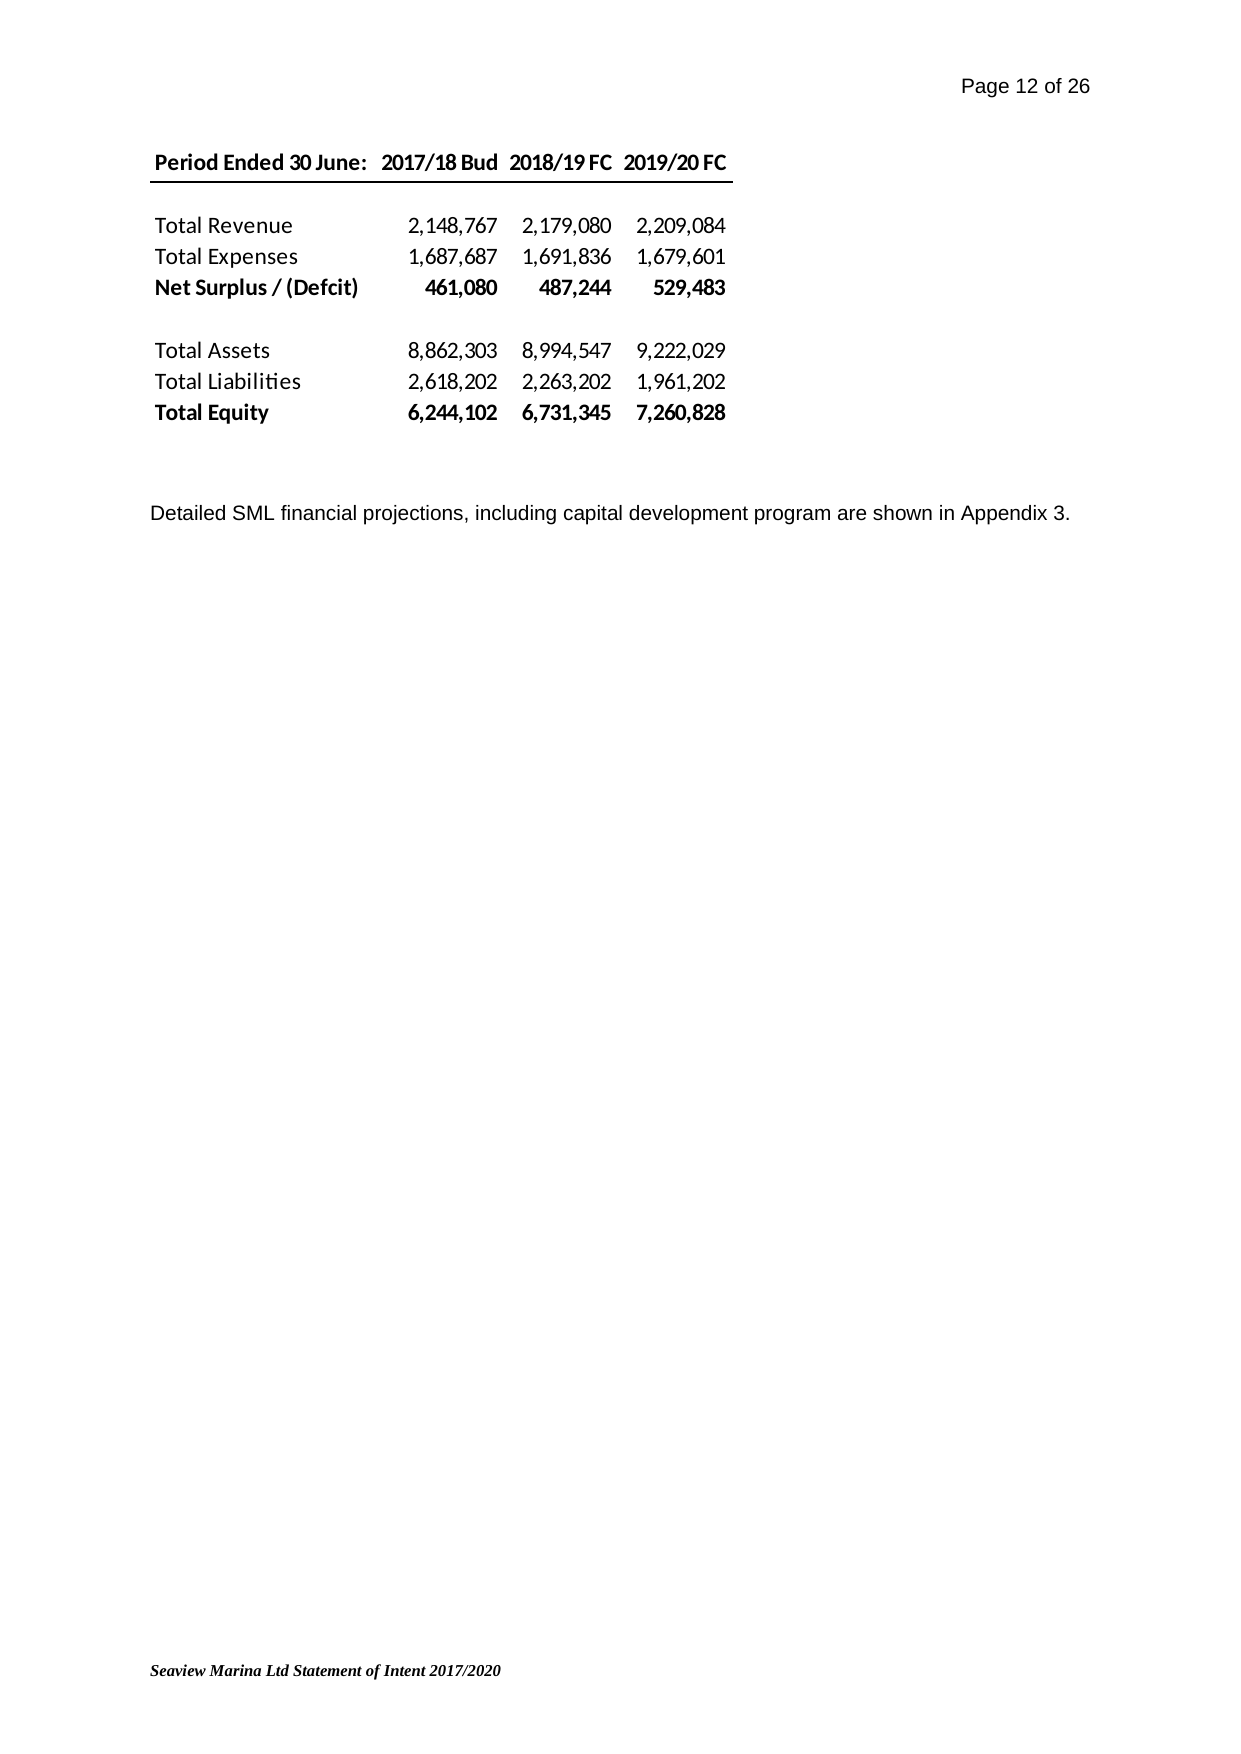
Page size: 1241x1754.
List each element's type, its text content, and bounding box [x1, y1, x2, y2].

text Detailed financial projections, including capital development program are shown in Appendix . [150, 500, 1090, 525]
